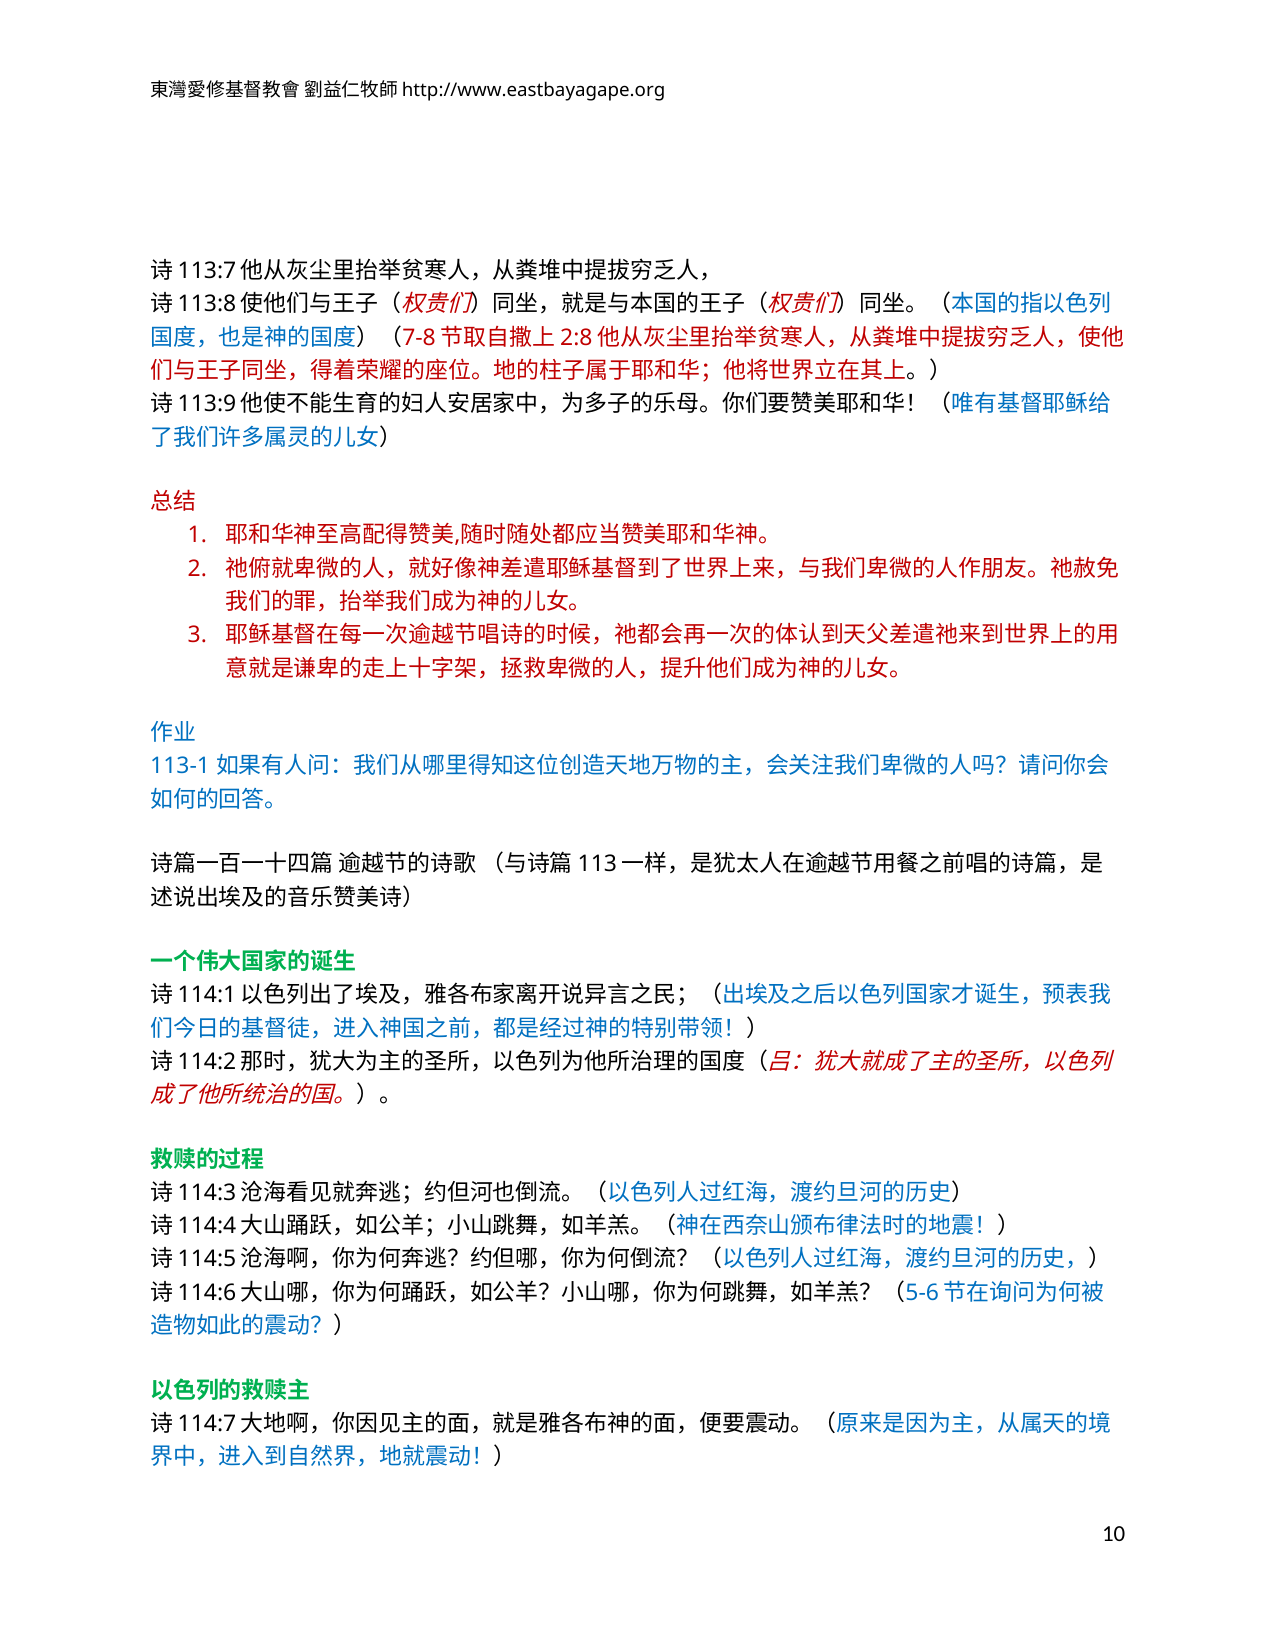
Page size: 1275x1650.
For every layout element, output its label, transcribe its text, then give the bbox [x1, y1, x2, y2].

text 一个伟大国家的诞生 [150, 943, 1125, 976]
text 以色列的救赎主 [150, 1371, 1125, 1405]
text 诗113:7他从灰尘里抬举贫寒人，从粪堆中提拔穷乏人， [150, 252, 1125, 285]
list 祂俯就卑微的人，就好像神差遣耶稣基督到了世界上来，与我们卑微的人作朋友。祂赦免我们的罪，抬举我们成为神的儿女。 [187, 549, 1125, 616]
text 救赎的过程 [150, 1140, 1125, 1174]
text 诗114:7大地啊，你因见主的面，就是雅各布神的面，便要震动。（原来是因为主，从属天的境界中，进入到自然界，地就震动！） [150, 1405, 1125, 1471]
text 诗114:3沧海看见就奔逃；约但河也倒流。（以色列人过红海，渡约旦河的历史） [150, 1174, 1125, 1207]
text 作业 [150, 714, 1125, 747]
list 耶稣基督在每一次逾越节唱诗的时候，祂都会再一次的体认到天父差遣祂来到世界上的用意就是谦卑的走上十字架，拯救卑微的人，提升他们成为神的儿女。 [187, 616, 1125, 683]
text 诗篇一百一十四篇 逾越节的诗歌 （与诗篇113一样，是犹太人在逾越节用餐之前唱的诗篇，是述说出埃及的音乐赞美诗） [150, 845, 1125, 912]
text 总结 [150, 483, 1125, 516]
text 诗113:8使他们与王子（权贵们）同坐，就是与本国的王子（权贵们）同坐。（本国的指以色列国度，也是神的国度）（7-8节取自撒上 2:8他从灰尘里抬举贫寒人，从粪堆中提拔穷乏人，使他们与王子同坐，得着荣耀的座位。地的柱子属于耶和华；他将世界立在其上。） [150, 285, 1125, 385]
text 诗114:6大山哪，你为何踊跃，如公羊？小山哪，你为何跳舞，如羊羔？（5-6节在询问为何被造物如此的震动？） [150, 1274, 1125, 1340]
text 诗114:1以色列出了埃及，雅各布家离开说异言之民；（出埃及之后以色列国家才诞生，预表我们今日的基督徒，进入神国之前，都是经过神的特别带领！） [150, 976, 1125, 1043]
text 诗114:5沧海啊，你为何奔逃？约但哪，你为何倒流？（以色列人过红海，渡约旦河的历史，） [150, 1240, 1125, 1274]
text 诗113:9他使不能生育的妇人安居家中，为多子的乐母。你们要赞美耶和华！（唯有基督耶稣给了我们许多属灵的儿女） [150, 385, 1125, 452]
text 113-1 如果有人问：我们从哪里得知这位创造天地万物的主，会关注我们卑微的人吗？请问你会如何的回答。 [150, 747, 1125, 814]
text 诗114:2那时，犹大为主的圣所，以色列为他所治理的国度（吕：犹大就成了主的圣所，以色列成了他所统治的国。）。 [150, 1043, 1125, 1109]
text 诗114:4大山踊跃，如公羊；小山跳舞，如羊羔。（神在西奈山颁布律法时的地震！） [150, 1207, 1125, 1240]
list 耶和华神至高配得赞美,随时随处都应当赞美耶和华神。 [187, 516, 1125, 549]
